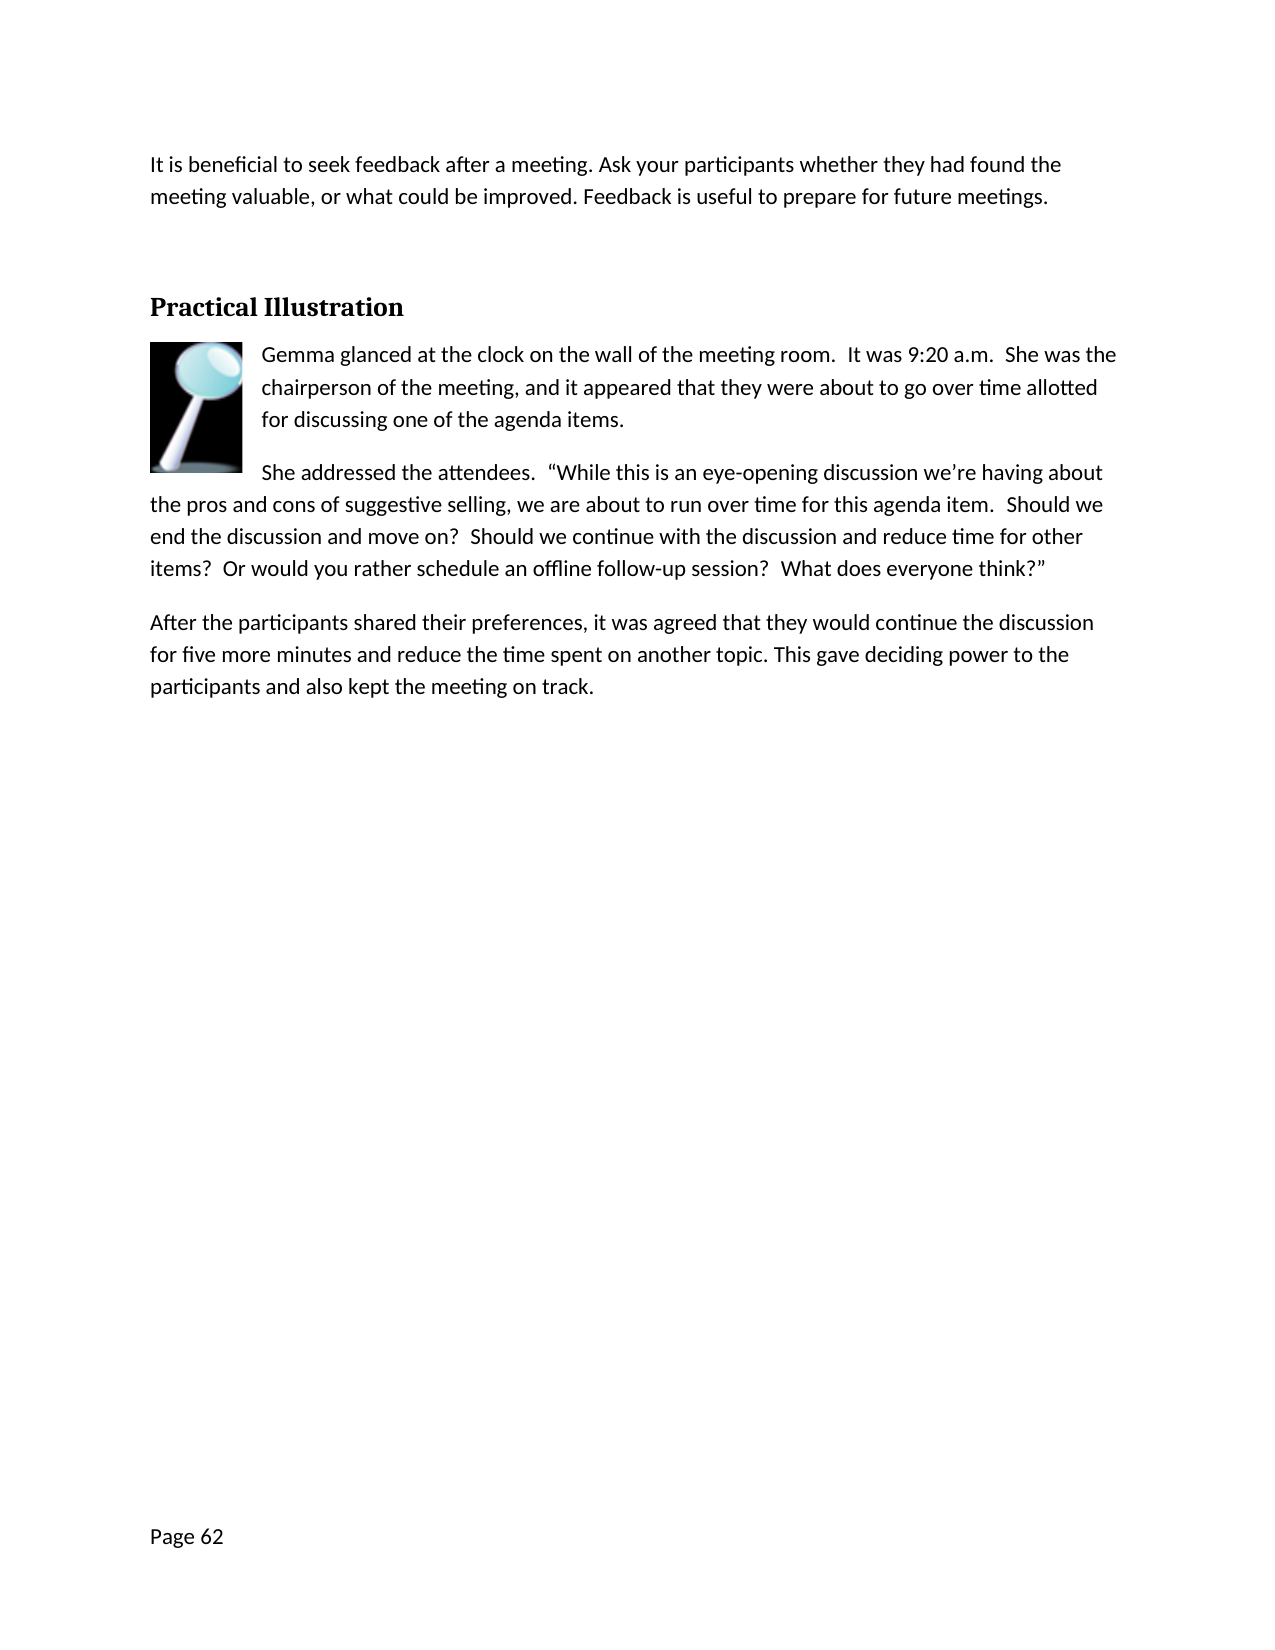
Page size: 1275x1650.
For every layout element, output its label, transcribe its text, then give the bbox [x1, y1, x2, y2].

text After the participants shared their preferences, it was agreed that they would continue the discussion for five more minutes and reduce the time spent on another topic. This gave deciding power to the participants and also kept the meeting on track. [150, 608, 1125, 700]
text It is beneficial to seek feedback after a meeting. Ask your participants whether they had found the meeting valuable, or what could be improved. Feedback is useful to prepare for future meetings. [150, 150, 1125, 210]
subtitle Practical Illustration [150, 292, 1125, 323]
text Gemma glanced at the clock on the wall of the meeting room. It was 9:20 a.m. She was the chairperson of the meeting, and it appeared that they were about to go over time allotted for discussing one of the agenda items. [150, 341, 1125, 433]
text She addressed the attendees. “While this is an eye-opening discussion we’re having about the pros and cons of suggestive selling, we are about to run over time for this agenda item. Should we end the discussion and move on? Should we continue with the discussion and reduce time for other items? Or would you rather schedule an offline follow-up session? What does everyone think?” [150, 458, 1125, 583]
picture [150, 342, 243, 473]
